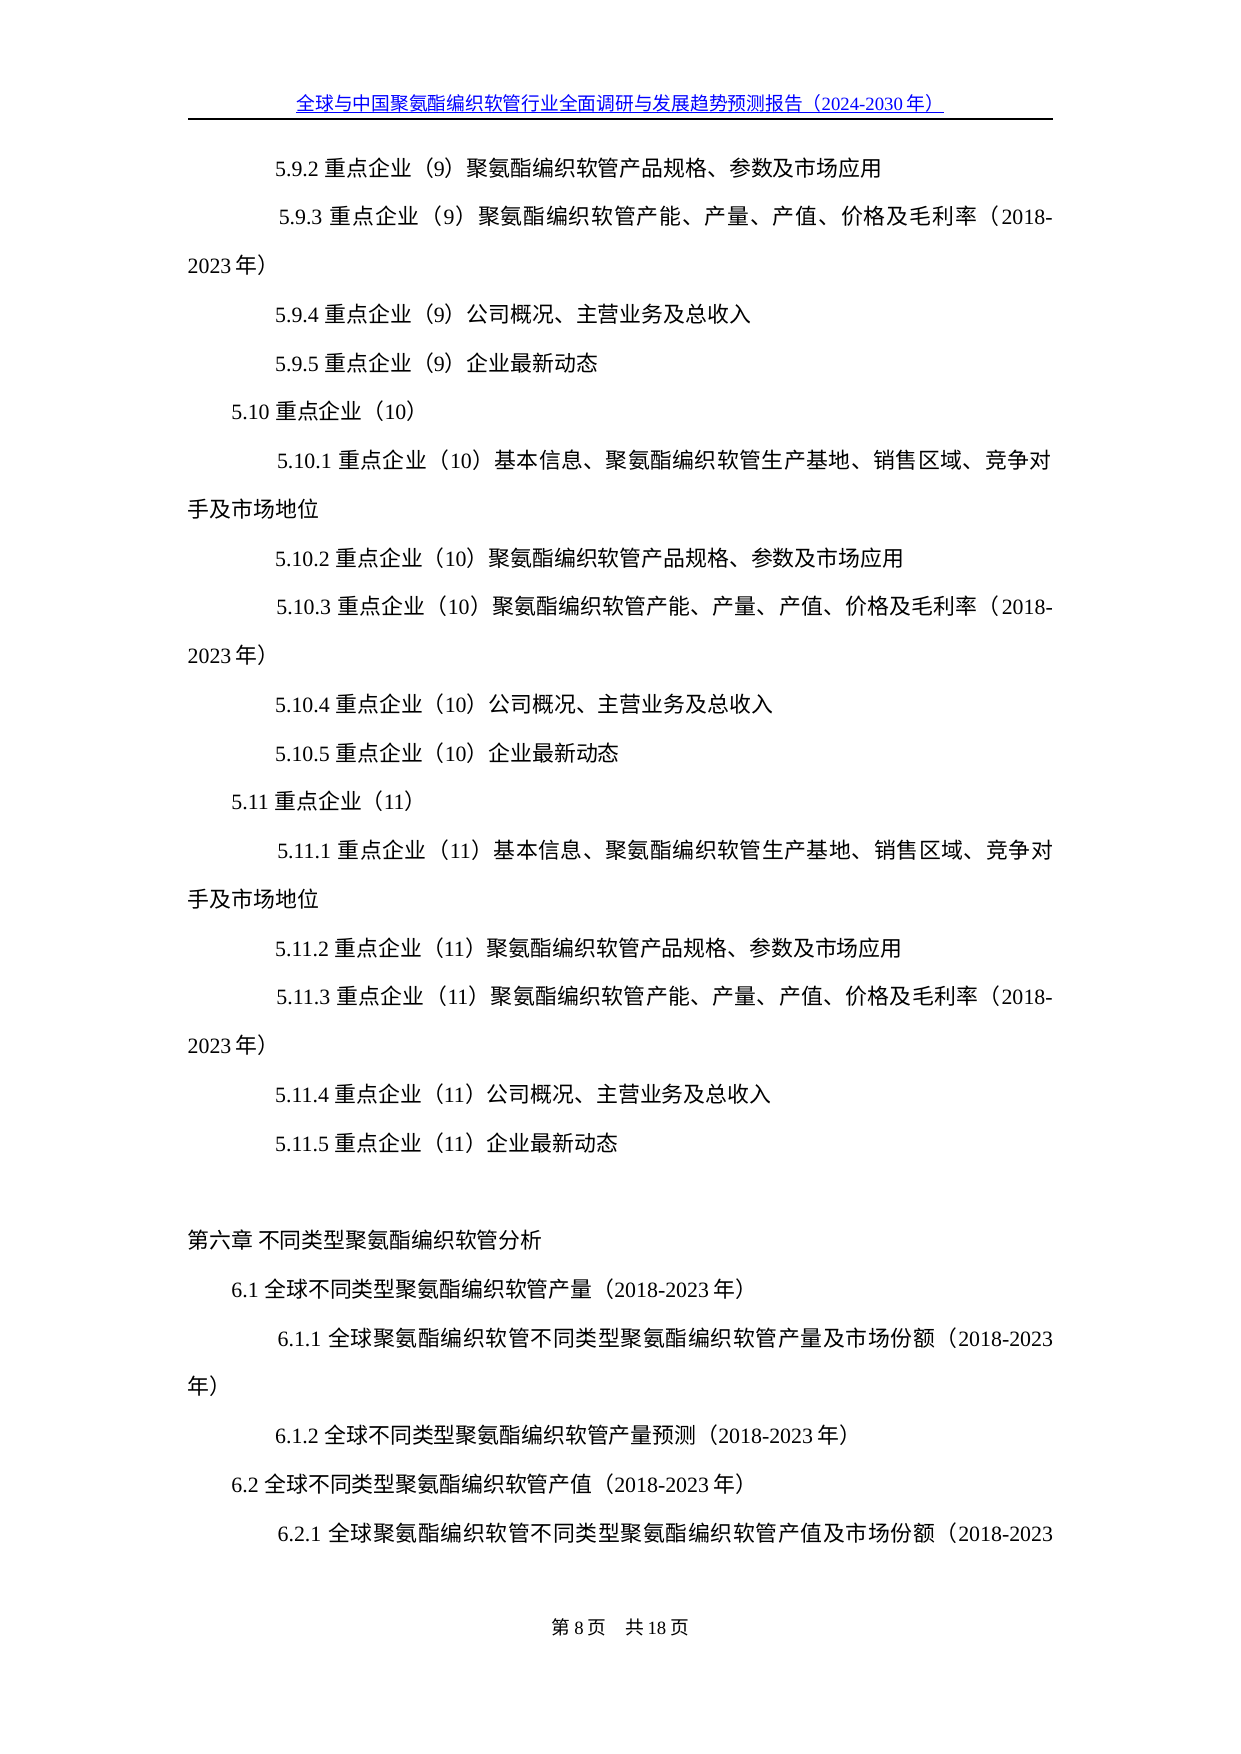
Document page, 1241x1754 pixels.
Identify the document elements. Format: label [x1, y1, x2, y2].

text [187, 150, 1053, 1548]
